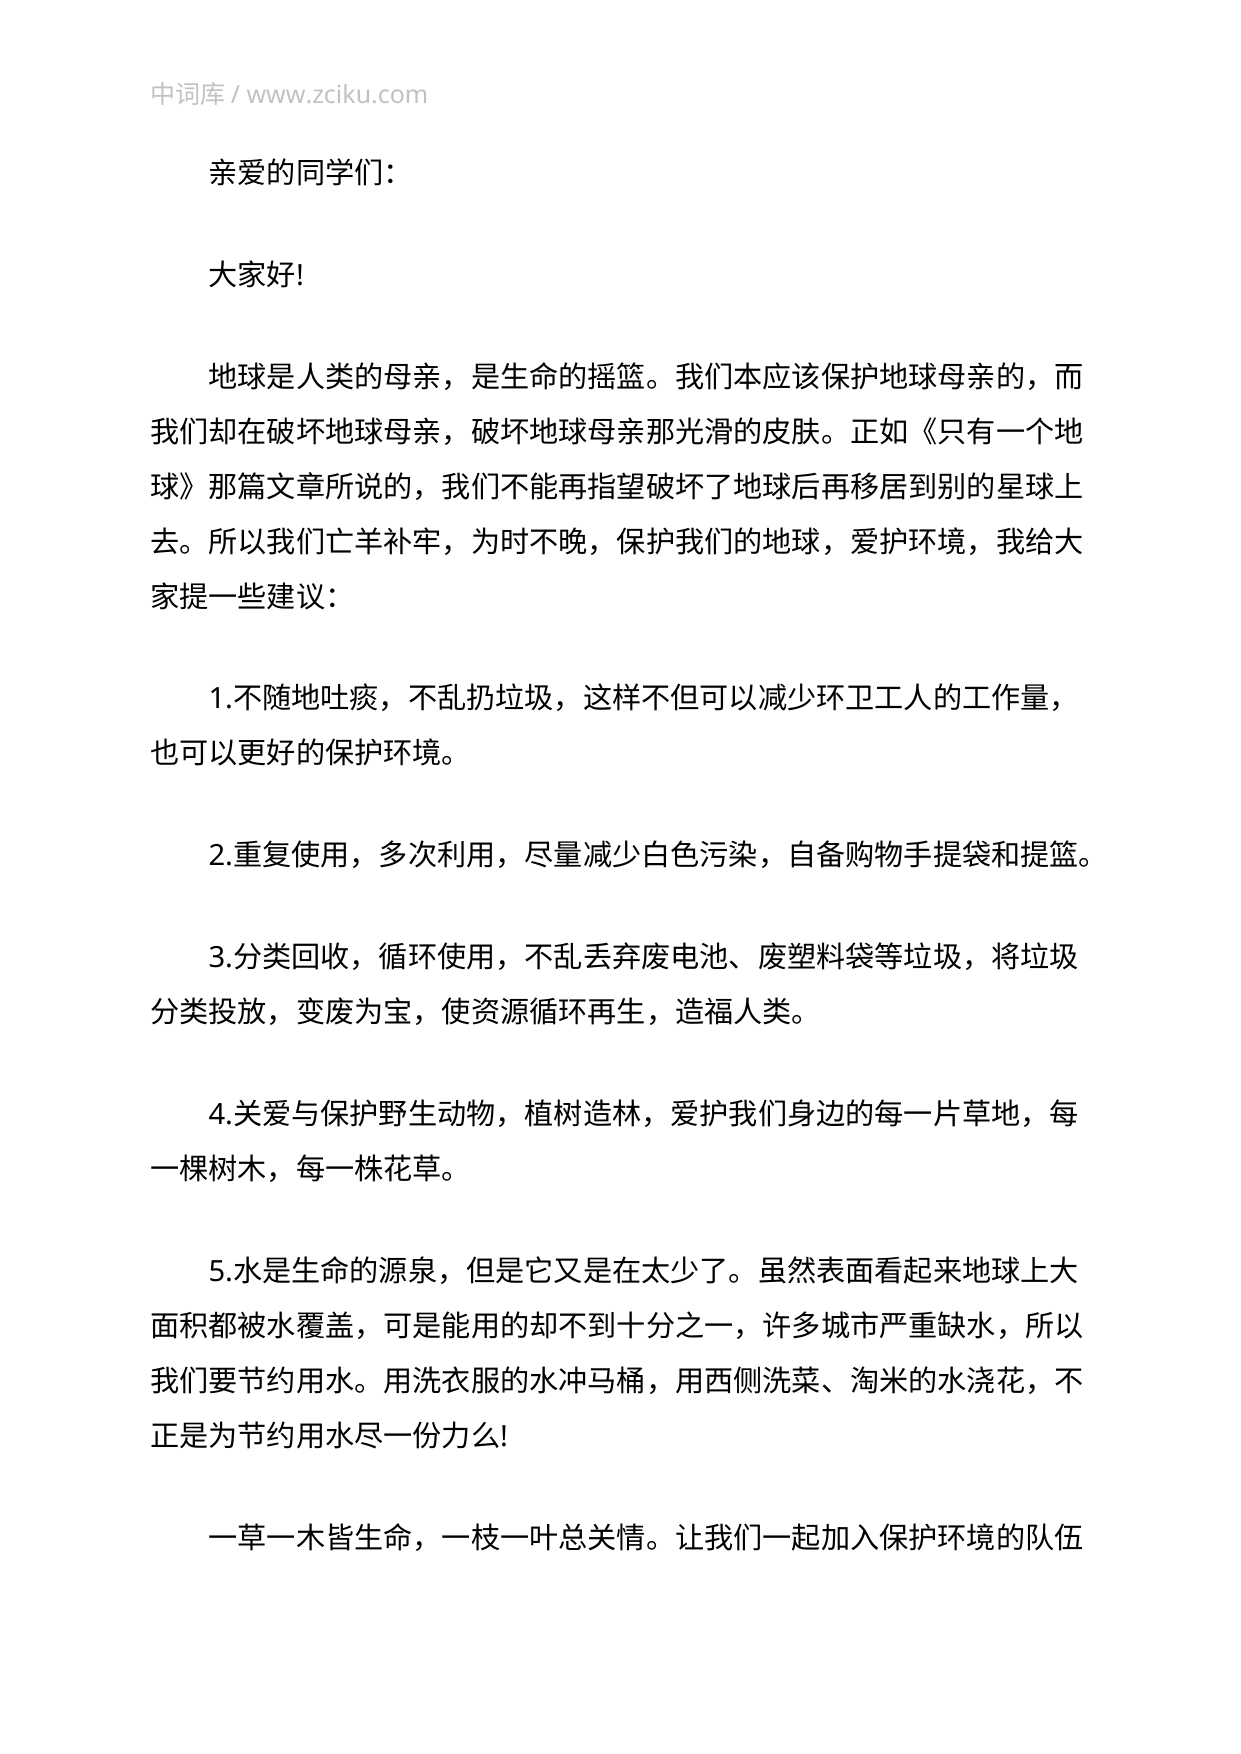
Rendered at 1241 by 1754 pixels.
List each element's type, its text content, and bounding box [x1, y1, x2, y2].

text 2.重复使用，多次利用，尽量减少白色污染，自备购物手提袋和提篮。 [150, 832, 1090, 874]
text 3.分类回收，循环使用，不乱丢弃废电池、废塑料袋等垃圾，将垃圾分类投放，变废为宝，使资源循环再生，造福人类。 [150, 934, 1090, 1031]
text 5.水是生命的源泉，但是它又是在太少了。虽然表面看起来地球上大面积都被水覆盖，可是能用的却不到十分之一，许多城市严重缺水，所以我们要节约用水。用洗衣服的水冲马桶，用西侧洗菜、淘米的水浇花，不正是为节约用水尽一份力么! [150, 1247, 1090, 1454]
text 4.关爱与保护野生动物，植树造林，爱护我们身边的每一片草地，每一棵树木，每一株花草。 [150, 1091, 1090, 1188]
text 亲爱的同学们： [150, 150, 1090, 192]
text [150, 1514, 1090, 1556]
text 大家好! [150, 252, 1090, 294]
text 1.不随地吐痰，不乱扔垃圾，这样不但可以减少环卫工人的工作量，也可以更好的保护环境。 [150, 675, 1090, 772]
text 地球是人类的母亲，是生命的摇篮。我们本应该保护地球母亲的，而我们却在破坏地球母亲，破坏地球母亲那光滑的皮肤。正如《只有一个地球》那篇文章所说的，我们不能再指望破坏了地球后再移居到别的星球上去。所以我们亡羊补牢，为时不晚，保护我们的地球，爱护环境，我给大家提一些建议： [150, 354, 1090, 616]
